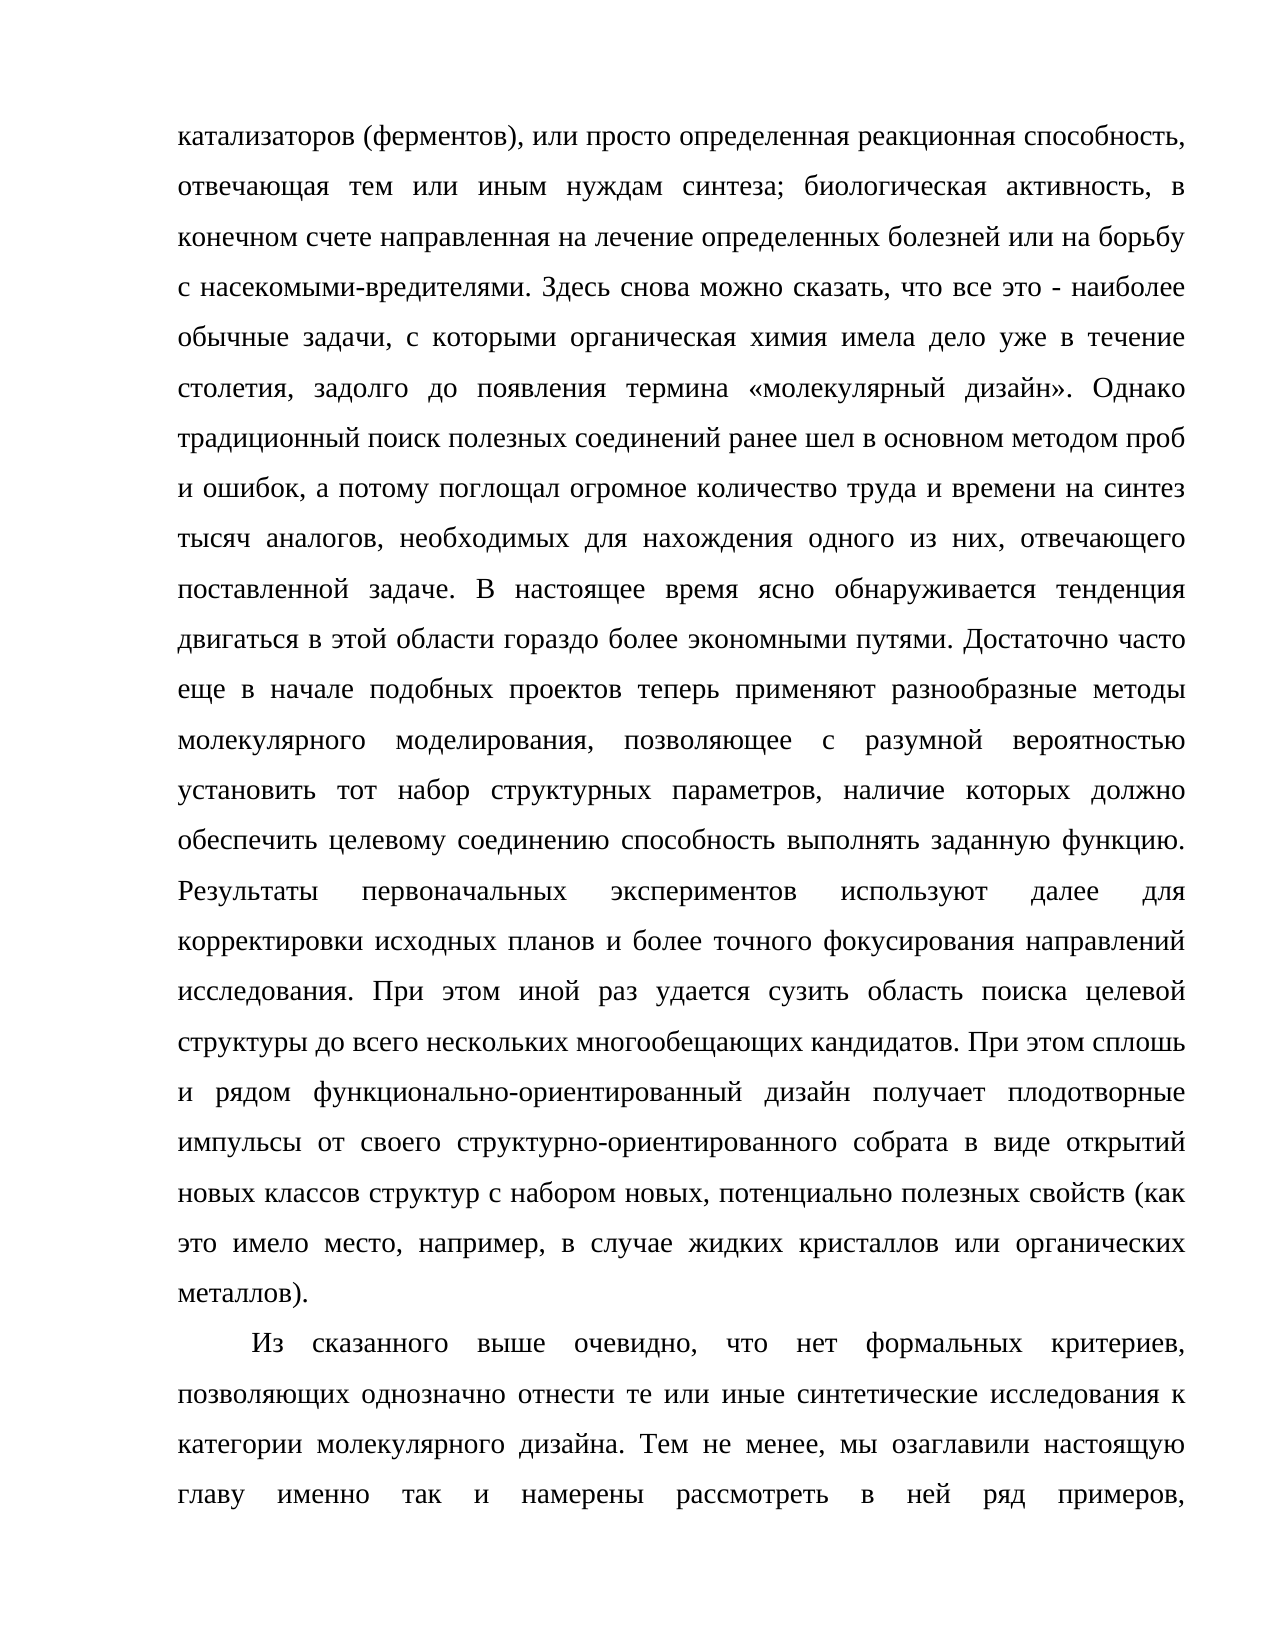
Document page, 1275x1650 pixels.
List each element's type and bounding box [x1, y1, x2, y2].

text [177, 118, 1186, 1309]
text [177, 1326, 1186, 1510]
